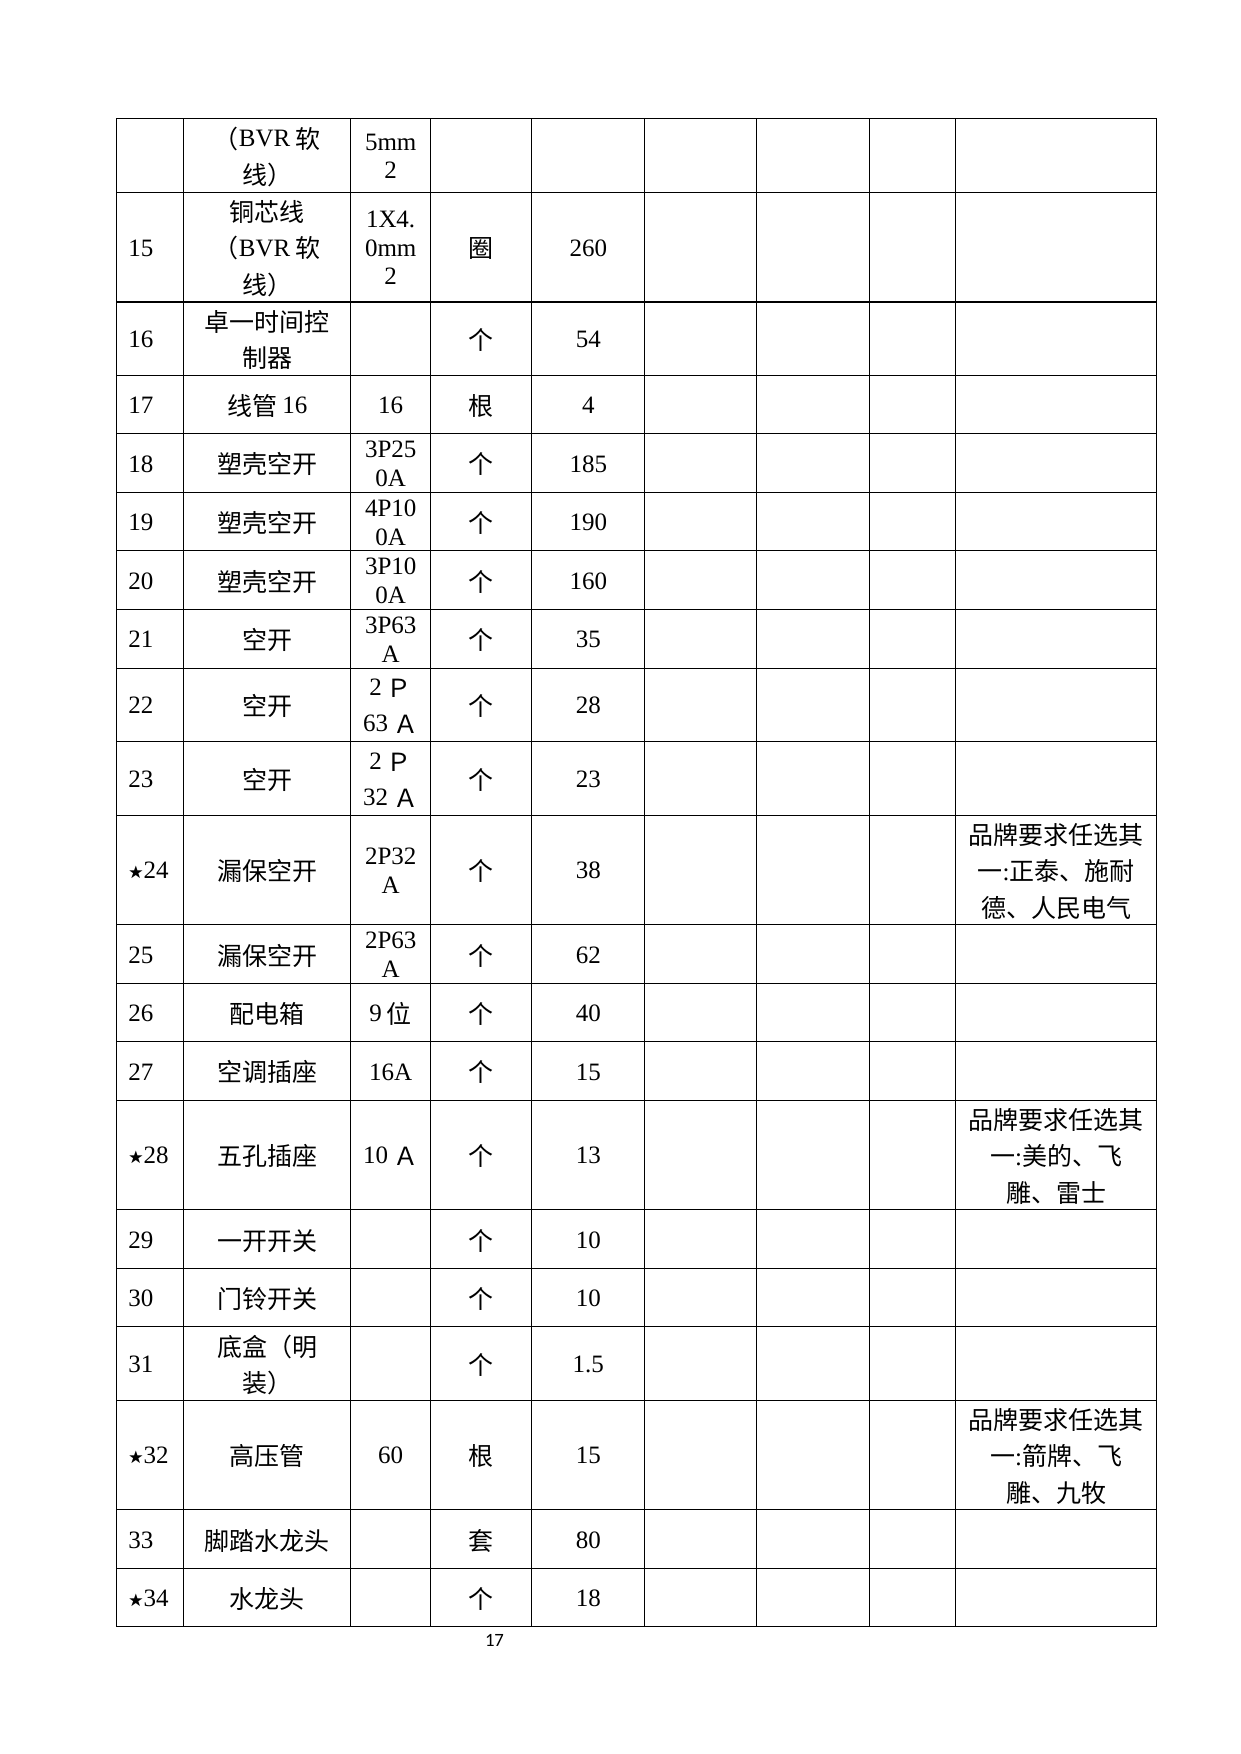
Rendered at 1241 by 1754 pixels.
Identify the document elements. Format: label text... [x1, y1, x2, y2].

table_cell 卓一时间控制器 [184, 303, 350, 375]
table_cell [870, 1327, 955, 1399]
table_cell [645, 1569, 756, 1626]
table_cell [757, 984, 869, 1041]
table_cell [870, 610, 955, 667]
table_cell [645, 1401, 756, 1509]
table_cell 15 [117, 193, 183, 301]
table_cell 190 [532, 493, 644, 550]
table_cell [757, 669, 869, 741]
table_cell 20 [117, 551, 183, 609]
table_cell 80 [532, 1510, 644, 1568]
table_cell 40 [532, 984, 644, 1041]
table_cell 个 [431, 1042, 531, 1099]
table_cell [870, 816, 955, 924]
table_cell 22 [117, 669, 183, 741]
table_cell 漏保空开 [184, 816, 350, 924]
table_cell 个 [431, 434, 531, 492]
table_cell 15 [532, 1401, 644, 1509]
table_cell [956, 925, 1156, 983]
table_cell [645, 376, 756, 433]
table_cell 1X2.5mm2 [351, 119, 430, 192]
table_cell 个 [431, 742, 531, 814]
table_cell 个 [431, 1569, 531, 1626]
table_cell [757, 1101, 869, 1209]
table_cell 塑壳空开 [184, 434, 350, 492]
table_cell [956, 742, 1156, 814]
table_cell [351, 1569, 430, 1626]
table_cell 3P250A [351, 434, 430, 492]
table_cell [351, 1327, 430, 1399]
table_cell ★32 [117, 1401, 183, 1509]
table_cell 185 [532, 434, 644, 492]
table_cell 底盒（明装） [184, 1327, 350, 1399]
table_cell [645, 551, 756, 609]
table_cell [870, 1101, 955, 1209]
table_cell 圈 [431, 119, 531, 192]
table_cell [757, 1327, 869, 1399]
table_cell [645, 925, 756, 983]
table_cell 10Ａ [351, 1101, 430, 1209]
table_cell 品牌要求任选其一:美的、飞雕、雷士 [956, 1101, 1156, 1209]
table_cell 16A [351, 1042, 430, 1099]
table_cell [645, 742, 756, 814]
table_cell [956, 1510, 1156, 1568]
table_cell [645, 816, 756, 924]
table_cell [870, 742, 955, 814]
table_cell [645, 610, 756, 667]
table_cell 19 [117, 493, 183, 550]
table_cell 个 [431, 669, 531, 741]
table_cell [956, 610, 1156, 667]
table_cell [870, 1269, 955, 1326]
table_cell [870, 1401, 955, 1509]
table_cell 个 [431, 493, 531, 550]
table_cell [870, 984, 955, 1041]
table_cell [870, 376, 955, 433]
table_cell [645, 119, 756, 192]
table_cell 16 [117, 303, 183, 375]
table_cell [645, 434, 756, 492]
table_cell 3P100A [351, 551, 430, 609]
table_cell 2P32A [351, 816, 430, 924]
table_cell 26 [117, 984, 183, 1041]
table_cell 个 [431, 1210, 531, 1268]
table_cell 个 [431, 303, 531, 375]
table_cell 28 [532, 669, 644, 741]
table_cell ★34 [117, 1569, 183, 1626]
table_cell [645, 493, 756, 550]
table_cell 30 [117, 1269, 183, 1326]
table_cell 配电箱 [184, 984, 350, 1041]
table_cell [870, 669, 955, 741]
table_cell [870, 1042, 955, 1099]
table_cell [645, 303, 756, 375]
table_cell [956, 119, 1156, 192]
table_cell 高压管 [184, 1401, 350, 1509]
table_cell [757, 1210, 869, 1268]
table_cell 根 [431, 1401, 531, 1509]
table_cell 260 [532, 193, 644, 301]
table_cell 品牌要求任选其一:正泰、施耐德、人民电气 [956, 816, 1156, 924]
table_cell [956, 551, 1156, 609]
table_cell [870, 1510, 955, 1568]
table_cell [757, 376, 869, 433]
table_cell [351, 1210, 430, 1268]
table_cell 14 [117, 119, 183, 192]
table_cell 4P100A [351, 493, 430, 550]
table_cell 空调插座 [184, 1042, 350, 1099]
table_cell 17 [117, 376, 183, 433]
table_cell [645, 1210, 756, 1268]
table_cell 2P63A [351, 925, 430, 983]
table_cell 五孔插座 [184, 1101, 350, 1209]
table_cell [956, 1327, 1156, 1399]
table_cell 个 [431, 925, 531, 983]
table_cell [757, 493, 869, 550]
table_cell [870, 193, 955, 301]
table_cell [645, 1510, 756, 1568]
table_cell [757, 610, 869, 667]
table_cell [956, 376, 1156, 433]
table_cell [870, 1210, 955, 1268]
table_cell [956, 1269, 1156, 1326]
table_cell 品牌要求任选其一:箭牌、飞雕、九牧 [956, 1401, 1156, 1509]
table_cell 25 [117, 925, 183, 983]
table_cell 套 [431, 1510, 531, 1568]
table_cell [956, 1210, 1156, 1268]
table_cell [757, 816, 869, 924]
table_cell [757, 303, 869, 375]
table_cell [757, 551, 869, 609]
table_cell 铜芯线（BVR软线） [184, 193, 350, 301]
table_cell 1.5 [532, 1327, 644, 1399]
table_cell [351, 1269, 430, 1326]
table_cell 54 [532, 303, 644, 375]
table_cell 10 [532, 1210, 644, 1268]
table_cell [956, 1042, 1156, 1099]
table_cell [870, 493, 955, 550]
table_cell 个 [431, 984, 531, 1041]
table_cell ★24 [117, 816, 183, 924]
table_cell 31 [117, 1327, 183, 1399]
table_cell 29 [117, 1210, 183, 1268]
table_cell 个 [431, 816, 531, 924]
table_cell 塑壳空开 [184, 551, 350, 609]
table_cell [757, 1569, 869, 1626]
table_cell 一开开关 [184, 1210, 350, 1268]
table_cell [870, 303, 955, 375]
table_cell 根 [431, 376, 531, 433]
table_cell 9位 [351, 984, 430, 1041]
table_cell [757, 925, 869, 983]
table_cell [757, 1042, 869, 1099]
table_cell 脚踏水龙头 [184, 1510, 350, 1568]
table_cell 铜芯线（BVR软线） [184, 119, 350, 192]
table_cell [956, 493, 1156, 550]
table_cell 塑壳空开 [184, 493, 350, 550]
table_cell [956, 303, 1156, 375]
table_cell ★28 [117, 1101, 183, 1209]
table_cell 15 [532, 1042, 644, 1099]
table_cell [645, 984, 756, 1041]
table_cell 2Ｐ32Ａ [351, 742, 430, 814]
table_cell [645, 1327, 756, 1399]
table_cell 38 [532, 816, 644, 924]
table_cell 160 [532, 551, 644, 609]
table_cell [351, 1510, 430, 1568]
table_cell 27 [117, 1042, 183, 1099]
table_cell 线管16 [184, 376, 350, 433]
table_cell 圈 [431, 193, 531, 301]
table_cell [956, 193, 1156, 301]
table_cell 23 [117, 742, 183, 814]
table_cell [757, 1510, 869, 1568]
table_cell 空开 [184, 610, 350, 667]
table_cell 18 [117, 434, 183, 492]
table_cell 21 [117, 610, 183, 667]
table_cell 2Ｐ63Ａ [351, 669, 430, 741]
table_cell [757, 119, 869, 192]
table_cell 3P63A [351, 610, 430, 667]
table_cell [956, 984, 1156, 1041]
table_cell [757, 1401, 869, 1509]
table_cell [956, 669, 1156, 741]
table_cell 个 [431, 610, 531, 667]
table_cell [870, 551, 955, 609]
table_cell 门铃开关 [184, 1269, 350, 1326]
table_cell 1X4.0mm2 [351, 193, 430, 301]
table_cell [351, 303, 430, 375]
table_cell 35 [532, 610, 644, 667]
table_cell 18 [532, 1569, 644, 1626]
table_cell [956, 434, 1156, 492]
table_cell [870, 119, 955, 192]
table_cell [645, 1101, 756, 1209]
table_cell 23 [532, 742, 644, 814]
table_cell 个 [431, 1269, 531, 1326]
table_cell 个 [431, 1327, 531, 1399]
table_cell 16 [351, 376, 430, 433]
table_cell 33 [117, 1510, 183, 1568]
table_cell 个 [431, 551, 531, 609]
table_cell 62 [532, 925, 644, 983]
table_cell 60 [351, 1401, 430, 1509]
table_cell [757, 742, 869, 814]
table_cell [645, 669, 756, 741]
table_cell 13 [532, 1101, 644, 1209]
table_cell [757, 193, 869, 301]
table_cell 10 [532, 1269, 644, 1326]
table_cell 水龙头 [184, 1569, 350, 1626]
table_cell [956, 1569, 1156, 1626]
table_cell [757, 434, 869, 492]
table_cell 空开 [184, 742, 350, 814]
table_cell 漏保空开 [184, 925, 350, 983]
table_cell [870, 1569, 955, 1626]
table_cell [645, 193, 756, 301]
table_cell [645, 1269, 756, 1326]
table_cell [757, 1269, 869, 1326]
table_cell [645, 1042, 756, 1099]
table_cell 170 [532, 119, 644, 192]
table_cell [870, 434, 955, 492]
table_cell 4 [532, 376, 644, 433]
table_cell 空开 [184, 669, 350, 741]
table_cell [870, 925, 955, 983]
table_cell 个 [431, 1101, 531, 1209]
